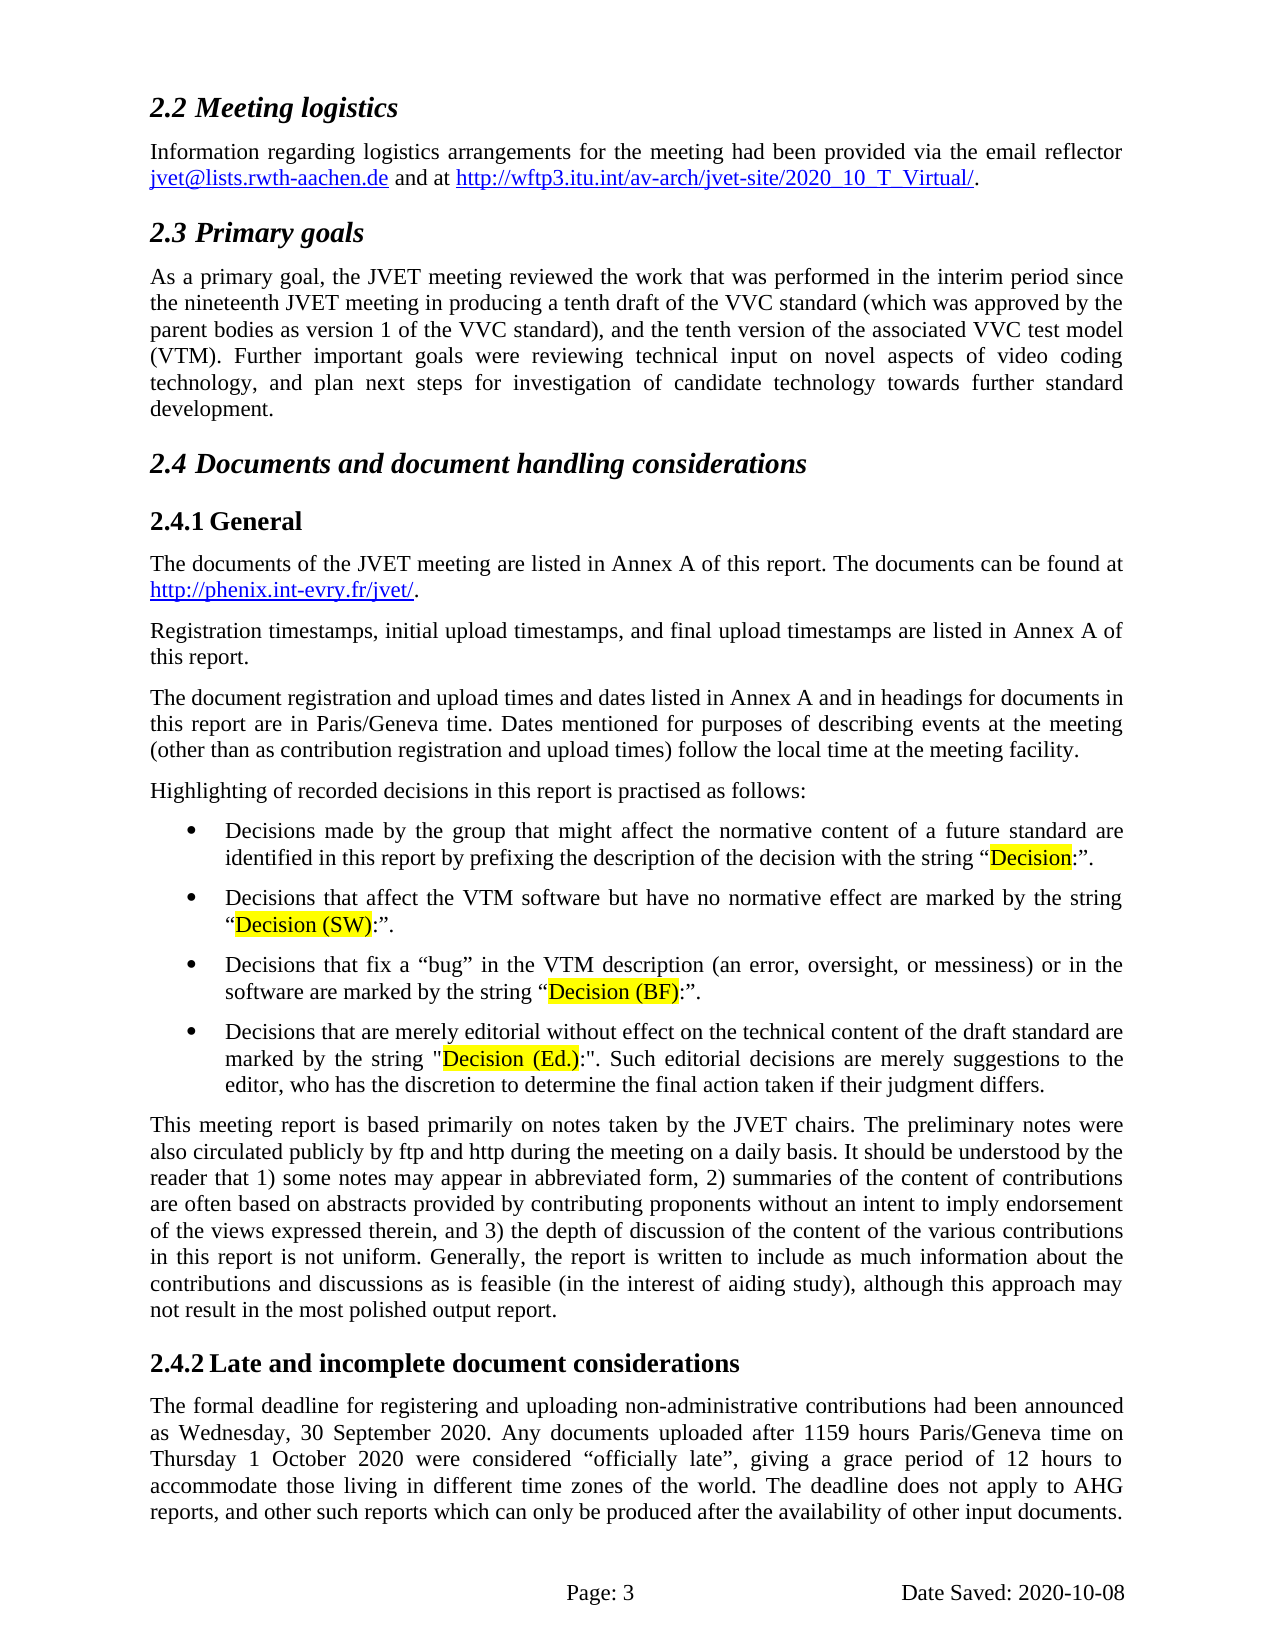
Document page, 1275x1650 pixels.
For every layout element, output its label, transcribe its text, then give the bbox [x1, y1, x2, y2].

subtitle Primary goals [150, 215, 1125, 249]
text The documents of the JVET meeting are listed in Annex A of this report. The documents can be found at http://phenix.int-evry.fr/jvet/. [150, 550, 1125, 603]
list Decisions made by the group that might affect the normative content of a future standard are identified in this report by prefixing the description of the decision with the string “Decision:”. [187, 818, 1125, 870]
subtitle General [150, 505, 1125, 536]
subtitle Late and incomplete document considerations [150, 1347, 1125, 1378]
text Information regarding logistics arrangements for the meeting had been provided via the email reflector jvet@lists.rwth-aachen.de and at http://wftp3.itu.int/av-arch/jvet-site/2020_10_T_Virtual/. [150, 138, 1125, 190]
text The document registration and upload times and dates listed in Annex A and in headings for documents in this report are in Paris/Geneva time. Dates mentioned for purposes of describing events at the meeting (other than as contribution registration and upload times) follow the local time at the meeting facility. [150, 684, 1125, 763]
text This meeting report is based primarily on notes taken by the JVET chairs. The preliminary notes were also circulated publicly by ftp and http during the meeting on a daily basis. It should be understood by the reader that 1) some notes may appear in abbreviated form, 2) summaries of the content of contributions are often based on abstracts provided by contributing proponents without an intent to imply endorsement of the views expressed therein, and 3) the depth of discussion of the content of the various contributions in this report is not uniform. Generally, the report is written to include as much information about the contributions and discussions as is feasible (in the interest of aiding study), although this approach may not result in the most polished output report. [150, 1111, 1125, 1322]
text The formal deadline for registering and uploading non-administrative contributions had been announced as Wednesday, 30 September 2020. Any documents uploaded after 1159 hours Paris/Geneva time on Thursday 1 October 2020 were considered “officially late”, giving a grace period of 12 hours to accommodate those living in different time zones of the world. The deadline does not apply to AHG reports, and other such reports which can only be produced after the availability of other input documents. [150, 1393, 1125, 1524]
list Decisions that are merely editorial without effect on the technical content of the draft standard are marked by the string "Decision (Ed.):". Such editorial decisions are merely suggestions to the editor, who has the discretion to determine the final action taken if their judgment differs. [187, 1018, 1125, 1097]
list Decisions that affect the VTM software but have no normative effect are marked by the string “Decision (SW):”. [187, 884, 1125, 937]
text Registration timestamps, initial upload timestamps, and final upload timestamps are listed in Annex A of this report. [150, 617, 1125, 670]
text Highlighting of recorded decisions in this report is practised as follows: [150, 777, 1125, 803]
subtitle Meeting logistics [150, 90, 1125, 123]
subtitle Documents and document handling considerations [150, 446, 1125, 480]
list Decisions that fix a “bug” in the VTM description (an error, oversight, or messiness) or in the software are marked by the string “Decision (BF):”. [187, 951, 1125, 1004]
text As a primary goal, the JVET meeting reviewed the work that was performed in the interim period since the nineteenth JVET meeting in producing a tenth draft of the VVC standard (which was approved by the parent bodies as version 1 of the VVC standard), and the tenth version of the associated VVC test model (VTM). Further important goals were reviewing technical input on novel aspects of video coding technology, and plan next steps for investigation of candidate technology towards further standard development. [150, 263, 1125, 421]
